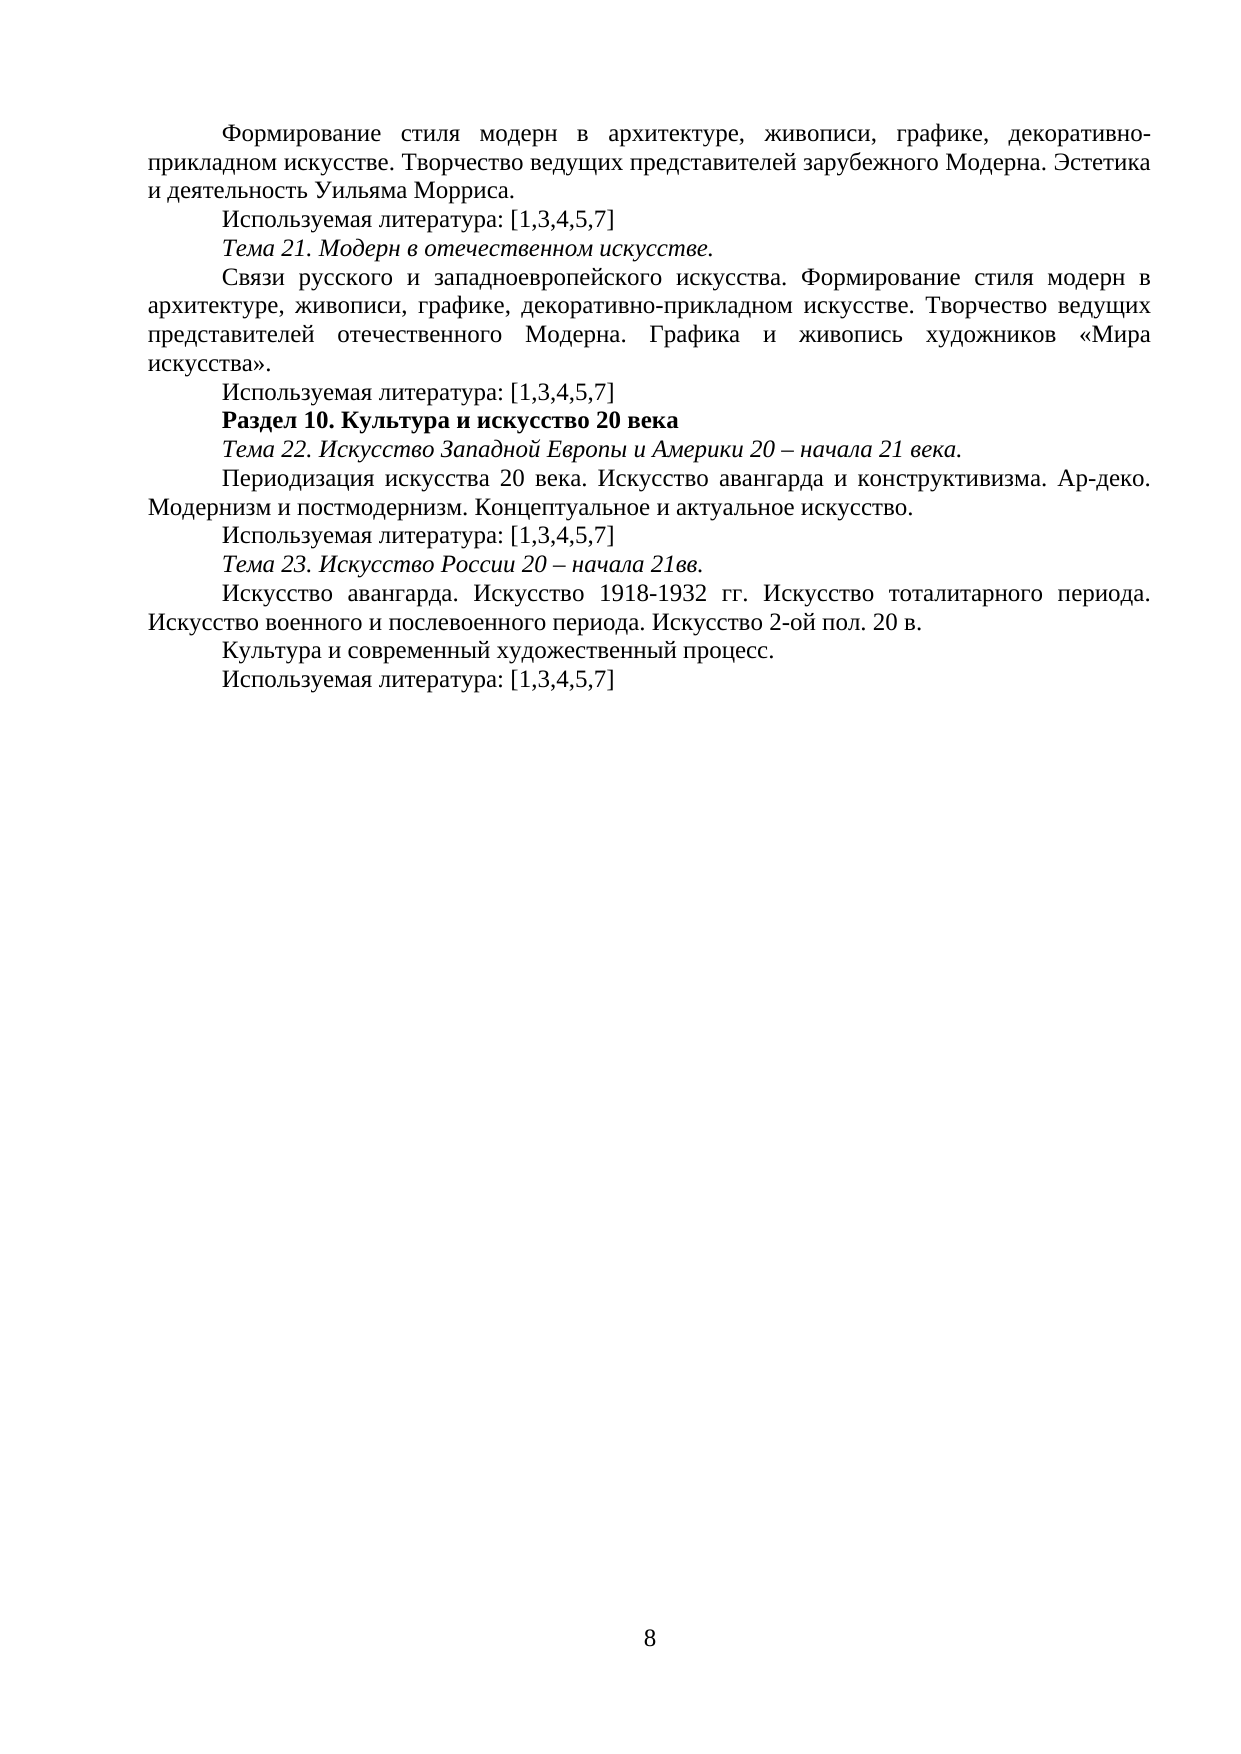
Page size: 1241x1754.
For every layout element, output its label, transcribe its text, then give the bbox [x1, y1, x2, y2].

text Тема 21. Модерн в отечественном искусстве. [148, 233, 1152, 262]
text Используемая литература: [1,3,4,5,7] [148, 664, 1152, 693]
text Используемая литература: [1,3,4,5,7] [148, 377, 1152, 406]
text Периодизация искусства 20 века. Искусство авангарда и конструктивизма. Ар-деко. Модернизм и постмодернизм. Концептуальное и актуальное искусство. [148, 463, 1152, 521]
text Используемая литература: [1,3,4,5,7] [148, 204, 1152, 233]
text Тема 22. Искусство Западной Европы и Америки 20 – начала 21 века. [148, 434, 1152, 463]
text Тема 23. Искусство России 20 – начала 21вв. [148, 549, 1152, 578]
text Раздел 10. Культура и искусство 20 века [148, 406, 1152, 434]
text Связи русского и западноевропейского искусства. Формирование стиля модерн в архитектуре, живописи, графике, декоративно-прикладном искусстве. Творчество ведущих представителей отечественного Модерна. Графика и живопись художников «Мира искусства». [148, 262, 1152, 377]
text Используемая литература: [1,3,4,5,7] [148, 521, 1152, 549]
text Искусство авангарда. Искусство 1918-1932 гг. Искусство тоталитарного периода. Искусство военного и послевоенного периода. Искусство 2-ой пол. 20 в. [148, 578, 1152, 636]
text Формирование стиля модерн в архитектуре, живописи, графике, декоративно-прикладном искусстве. Творчество ведущих представителей зарубежного Модерна. Эстетика и деятельность Уильяма Морриса. [148, 118, 1152, 204]
text Культура и современный художественный процесс. [148, 636, 1152, 664]
